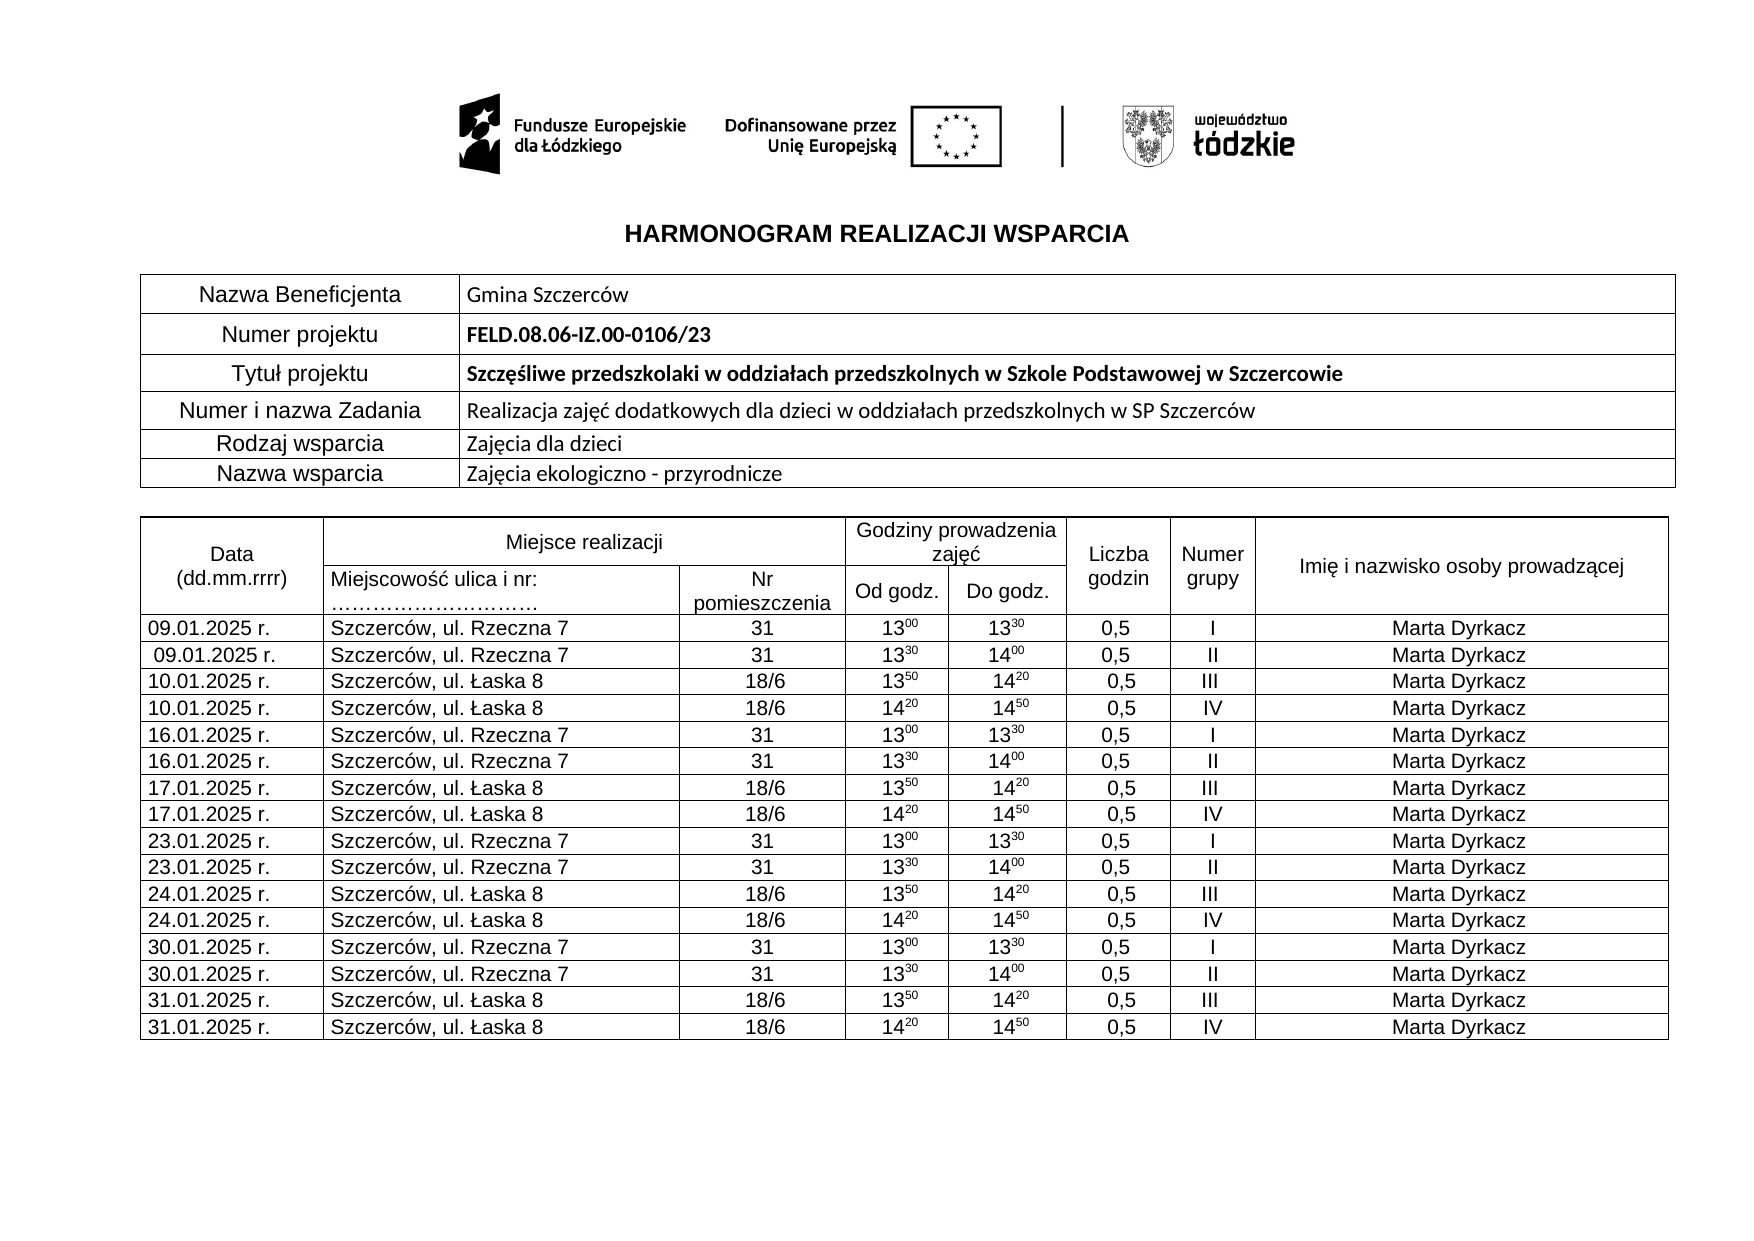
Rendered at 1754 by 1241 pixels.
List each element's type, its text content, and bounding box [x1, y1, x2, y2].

table_cell 0,5 [1067, 642, 1170, 667]
table_cell II [1171, 961, 1255, 986]
table_cell 31 [680, 722, 845, 747]
table_cell IV [1171, 1014, 1255, 1039]
table_cell II [1171, 642, 1255, 667]
table_cell 1450 [949, 908, 1066, 933]
table_cell 1330 [846, 642, 948, 667]
table_cell IV [1171, 908, 1255, 933]
table_cell 1420 [846, 908, 948, 933]
table_cell 18/6 [680, 695, 845, 721]
table_cell Szczerców, ul. Rzeczna 7 [324, 722, 679, 747]
table_cell Szczerców, ul. Łaska 8 [324, 801, 679, 827]
table_cell Marta Dyrkacz [1256, 828, 1668, 853]
table_cell Szczerców, ul. Rzeczna 7 [324, 828, 679, 853]
table_header Godziny prowadzenia zajęć [846, 518, 1066, 565]
table_cell 0,5 [1067, 695, 1170, 721]
table_cell Nazwa wsparcia [141, 459, 459, 487]
table_cell 31 [680, 961, 845, 986]
table_cell 18/6 [680, 881, 845, 907]
table_cell Realizacja zajęć dodatkowych dla dzieci w oddziałach przedszkolnych w SP Szczerców [460, 392, 1675, 428]
table_cell Marta Dyrkacz [1256, 669, 1668, 694]
table_cell Szczerców, ul. Łaska 8 [324, 987, 679, 1013]
table_cell 1300 [846, 722, 948, 747]
table_cell Szczerców, ul. Łaska 8 [324, 1014, 679, 1039]
table_cell 1420 [846, 801, 948, 827]
table_cell 18/6 [680, 775, 845, 800]
table_cell III [1171, 987, 1255, 1013]
table_cell 31.01.2025 r. [141, 1014, 323, 1039]
table_cell 1400 [949, 748, 1066, 774]
table_cell Rodzaj wsparcia [141, 430, 459, 458]
table_cell Marta Dyrkacz [1256, 881, 1668, 907]
table_cell Zajęcia ekologiczno - przyrodnicze [460, 459, 1675, 487]
table_cell 1300 [846, 615, 948, 641]
table_cell Szczerców, ul. Łaska 8 [324, 669, 679, 694]
table_cell Marta Dyrkacz [1256, 934, 1668, 960]
table_cell FELD.08.06-IZ.00-0106/23 [460, 314, 1675, 353]
table_cell Szczerców, ul. Łaska 8 [324, 775, 679, 800]
table_header Liczba godzin [1067, 518, 1170, 614]
table_cell 0,5 [1067, 775, 1170, 800]
table_cell Tytuł projektu [141, 355, 459, 391]
table_cell 1350 [846, 775, 948, 800]
table_cell 16.01.2025 r. [141, 748, 323, 774]
table_cell Szczerców, ul. Rzeczna 7 [324, 961, 679, 986]
table_cell 31 [680, 855, 845, 880]
table_cell Szczerców, ul. Rzeczna 7 [324, 748, 679, 774]
table_header Numer grupy [1171, 518, 1255, 614]
table_cell 16.01.2025 r. [141, 722, 323, 747]
table_cell 18/6 [680, 987, 845, 1013]
table_cell 31 [680, 642, 845, 667]
table_cell Numer i nazwa Zadania [141, 392, 459, 428]
table_cell 0,5 [1067, 722, 1170, 747]
table_cell 17.01.2025 r. [141, 775, 323, 800]
table_header Nazwa Beneficjenta [141, 275, 459, 313]
table_cell 18/6 [680, 1014, 845, 1039]
table_cell Marta Dyrkacz [1256, 775, 1668, 800]
table_cell Marta Dyrkacz [1256, 722, 1668, 747]
table_cell Szczerców, ul. Łaska 8 [324, 908, 679, 933]
table_cell 1350 [846, 987, 948, 1013]
table_cell Szczerców, ul. Rzeczna 7 [324, 615, 679, 641]
table_cell 1420 [949, 775, 1066, 800]
table_cell IV [1171, 801, 1255, 827]
table_cell II [1171, 748, 1255, 774]
table_cell 18/6 [680, 908, 845, 933]
table_cell Numer projektu [141, 314, 459, 353]
table_header Imię i nazwisko osoby prowadzącej [1256, 518, 1668, 614]
table_cell 09.01.2025 r. [141, 642, 323, 667]
table_cell III [1171, 775, 1255, 800]
table_cell 1330 [949, 722, 1066, 747]
table_cell Szczerców, ul. Łaska 8 [324, 695, 679, 721]
table_cell Szczerców, ul. Rzeczna 7 [324, 642, 679, 667]
table_cell Marta Dyrkacz [1256, 908, 1668, 933]
table_cell 1420 [846, 695, 948, 721]
table_cell 1330 [846, 748, 948, 774]
table_cell 0,5 [1067, 615, 1170, 641]
table_cell 31 [680, 615, 845, 641]
table_cell Od godz. [846, 566, 948, 614]
table_cell 31 [680, 748, 845, 774]
table_cell 23.01.2025 r. [141, 855, 323, 880]
table_cell 17.01.2025 r. [141, 801, 323, 827]
table_cell IV [1171, 695, 1255, 721]
table_cell 1420 [949, 669, 1066, 694]
table_cell I [1171, 828, 1255, 853]
table_cell Marta Dyrkacz [1256, 642, 1668, 667]
table_cell 24.01.2025 r. [141, 881, 323, 907]
table_cell 1400 [949, 855, 1066, 880]
table_cell Marta Dyrkacz [1256, 695, 1668, 721]
table_cell 1400 [949, 961, 1066, 986]
table_cell 30.01.2025 r. [141, 961, 323, 986]
table_cell Marta Dyrkacz [1256, 961, 1668, 986]
table_cell Zajęcia dla dzieci [460, 430, 1675, 458]
table_cell 1330 [949, 615, 1066, 641]
table_cell 1330 [949, 828, 1066, 853]
table_cell 0,5 [1067, 908, 1170, 933]
table_cell 1330 [846, 855, 948, 880]
table_cell 24.01.2025 r. [141, 908, 323, 933]
table_cell I [1171, 615, 1255, 641]
picture [439, 73, 1315, 194]
table_cell 1420 [949, 987, 1066, 1013]
table_cell 1450 [949, 801, 1066, 827]
table_cell III [1171, 881, 1255, 907]
table_cell 31 [680, 934, 845, 960]
table_header Data (dd.mm.rrrr) [141, 518, 323, 614]
table_cell 10.01.2025 r. [141, 695, 323, 721]
table_cell 18/6 [680, 801, 845, 827]
table_cell 31.01.2025 r. [141, 987, 323, 1013]
table_cell 18/6 [680, 669, 845, 694]
subtitle HARMONOGRAM REALIZACJI WSPARCIA [148, 219, 1606, 247]
table_cell Do godz. [949, 566, 1066, 614]
table_cell Szczęśliwe przedszkolaki w oddziałach przedszkolnych w Szkole Podstawowej w Szczercowie [460, 355, 1675, 391]
table_cell Szczerców, ul. Łaska 8 [324, 881, 679, 907]
table_cell 0,5 [1067, 828, 1170, 853]
table_cell Marta Dyrkacz [1256, 1014, 1668, 1039]
table_cell I [1171, 934, 1255, 960]
table_cell II [1171, 855, 1255, 880]
table_cell 0,5 [1067, 987, 1170, 1013]
table_cell Nr pomieszczenia [680, 566, 845, 614]
table_header Miejsce realizacji [324, 518, 845, 565]
table_cell 1300 [846, 828, 948, 853]
table_cell 0,5 [1067, 669, 1170, 694]
table_cell 1330 [949, 934, 1066, 960]
table_cell Marta Dyrkacz [1256, 855, 1668, 880]
table_cell 10.01.2025 r. [141, 669, 323, 694]
table_cell 31 [680, 828, 845, 853]
table_cell 1330 [846, 961, 948, 986]
table_cell 1420 [949, 881, 1066, 907]
table_cell Szczerców, ul. Rzeczna 7 [324, 855, 679, 880]
table_cell 0,5 [1067, 748, 1170, 774]
table_cell Marta Dyrkacz [1256, 987, 1668, 1013]
table_cell Marta Dyrkacz [1256, 615, 1668, 641]
table_cell 1400 [949, 642, 1066, 667]
table_cell III [1171, 669, 1255, 694]
table_cell 1450 [949, 695, 1066, 721]
table_cell 1350 [846, 881, 948, 907]
table_cell 0,5 [1067, 934, 1170, 960]
table_header Gmina Szczerców [460, 275, 1675, 313]
table_cell 0,5 [1067, 801, 1170, 827]
table_cell 09.01.2025 r. [141, 615, 323, 641]
table_cell 30.01.2025 r. [141, 934, 323, 960]
table_cell Marta Dyrkacz [1256, 801, 1668, 827]
table_cell Marta Dyrkacz [1256, 748, 1668, 774]
table_cell 1420 [846, 1014, 948, 1039]
table_cell 0,5 [1067, 855, 1170, 880]
table_cell 1300 [846, 934, 948, 960]
table_cell 1350 [846, 669, 948, 694]
table_cell 1450 [949, 1014, 1066, 1039]
table_cell 0,5 [1067, 961, 1170, 986]
table_cell Miejscowość ulica i nr: ………………………… [324, 566, 679, 614]
table_cell 0,5 [1067, 881, 1170, 907]
table_cell I [1171, 722, 1255, 747]
table_cell 0,5 [1067, 1014, 1170, 1039]
table_cell Szczerców, ul. Rzeczna 7 [324, 934, 679, 960]
table_cell 23.01.2025 r. [141, 828, 323, 853]
